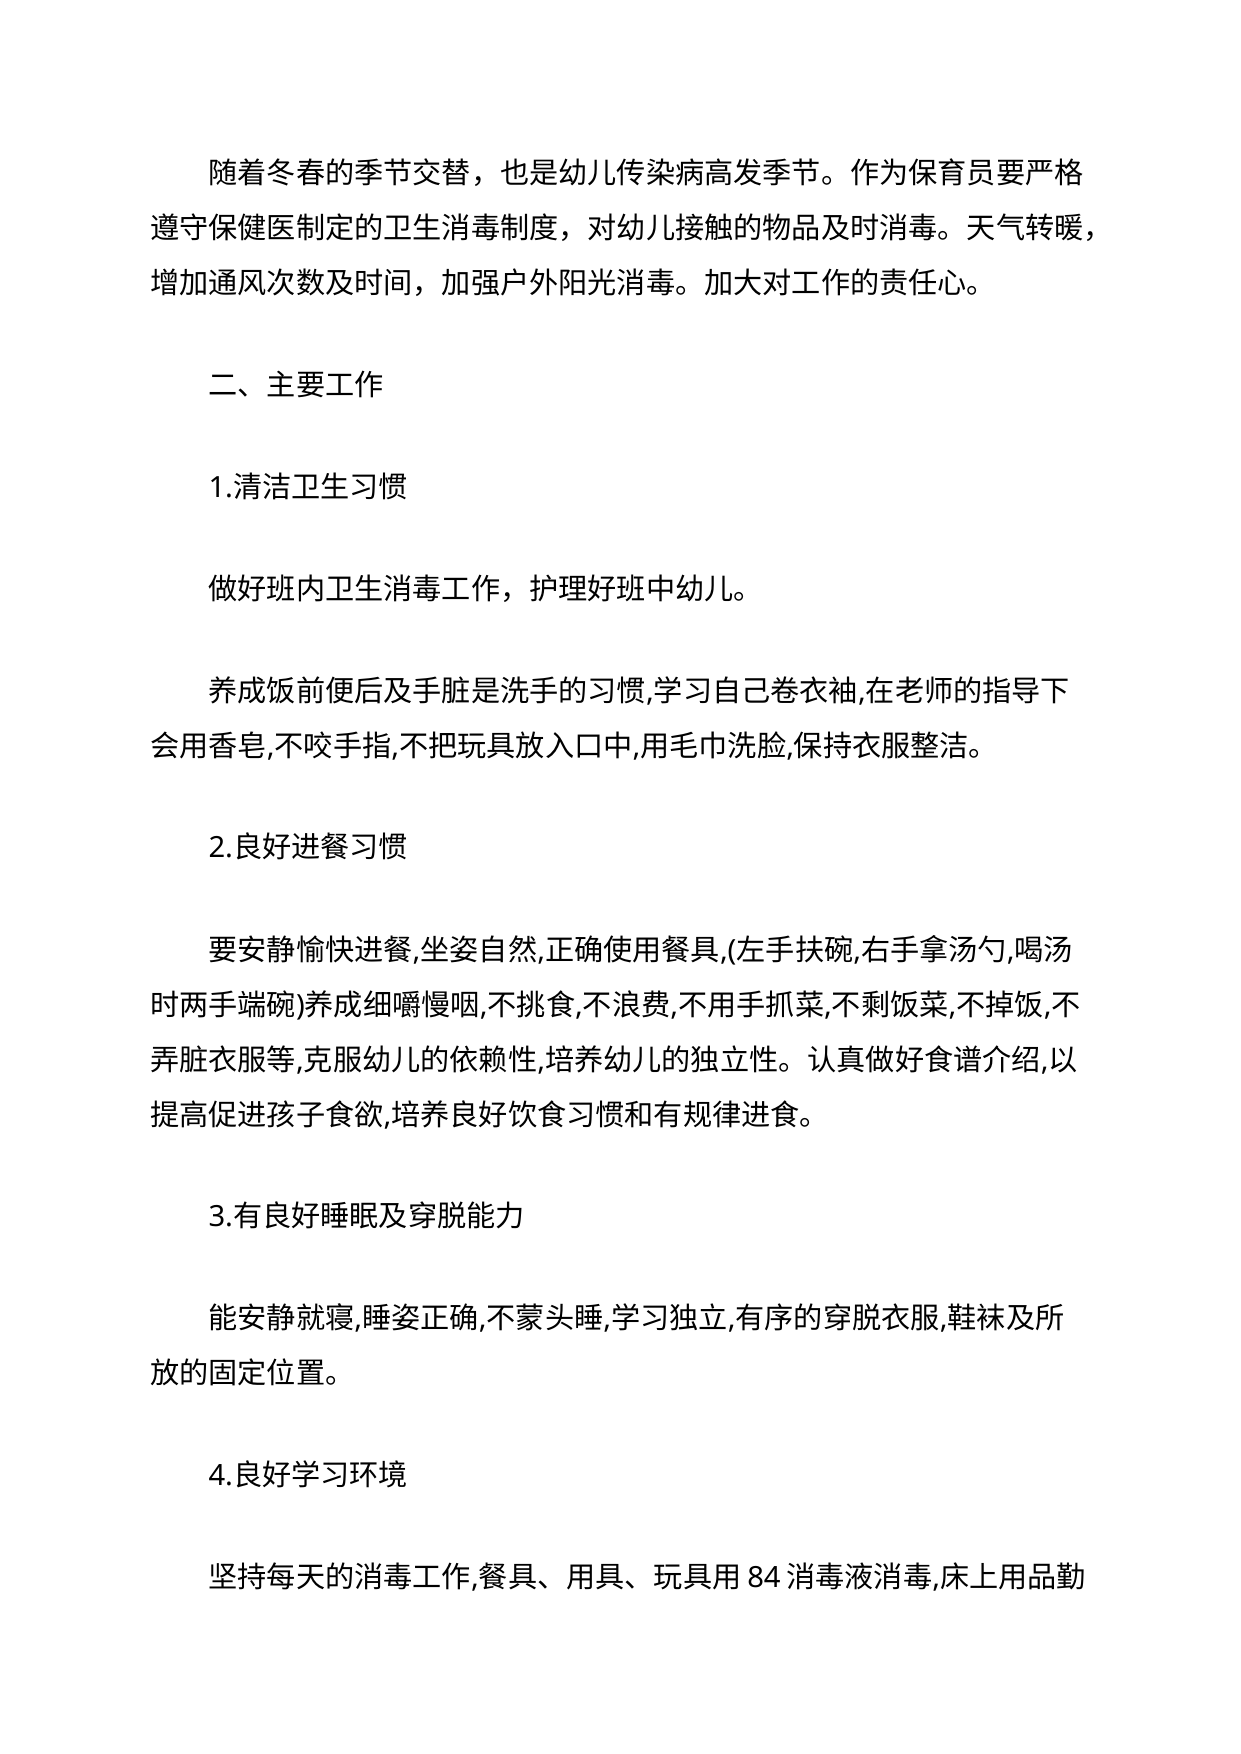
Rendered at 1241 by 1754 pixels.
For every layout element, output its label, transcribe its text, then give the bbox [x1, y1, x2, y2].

text 做好班内卫生消毒工作，护理好班中幼儿。 [150, 565, 1090, 608]
text 1.清洁卫生习惯 [150, 463, 1090, 506]
text 能安静就寝,睡姿正确,不蒙头睡,学习独立,有序的穿脱衣服,鞋袜及所放的固定位置。 [150, 1295, 1090, 1392]
text 随着冬春的季节交替，也是幼儿传染病高发季节。作为保育员要严格遵守保健医制定的卫生消毒制度，对幼儿接触的物品及时消毒。天气转暖，增加通风次数及时间，加强户外阳光消毒。加大对工作的责任心。 [150, 150, 1090, 302]
text 二、主要工作 [150, 362, 1090, 404]
text 2.良好进餐习惯 [150, 824, 1090, 866]
text 要安静愉快进餐,坐姿自然,正确使用餐具,(左手扶碗,右手拿汤勺,喝汤时两手端碗)养成细嚼慢咽,不挑食,不浪费,不用手抓菜,不剩饭菜,不掉饭,不弄脏衣服等,克服幼儿的依赖性,培养幼儿的独立性。认真做好食谱介绍,以提高促进孩子食欲,培养良好饮食习惯和有规律进食。 [150, 926, 1090, 1133]
text 4.良好学习环境 [150, 1452, 1090, 1494]
text 3.有良好睡眠及穿脱能力 [150, 1193, 1090, 1235]
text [150, 1554, 1090, 1596]
text 养成饭前便后及手脏是洗手的习惯,学习自己卷衣袖,在老师的指导下会用香皂,不咬手指,不把玩具放入口中,用毛巾洗脸,保持衣服整洁。 [150, 667, 1090, 764]
